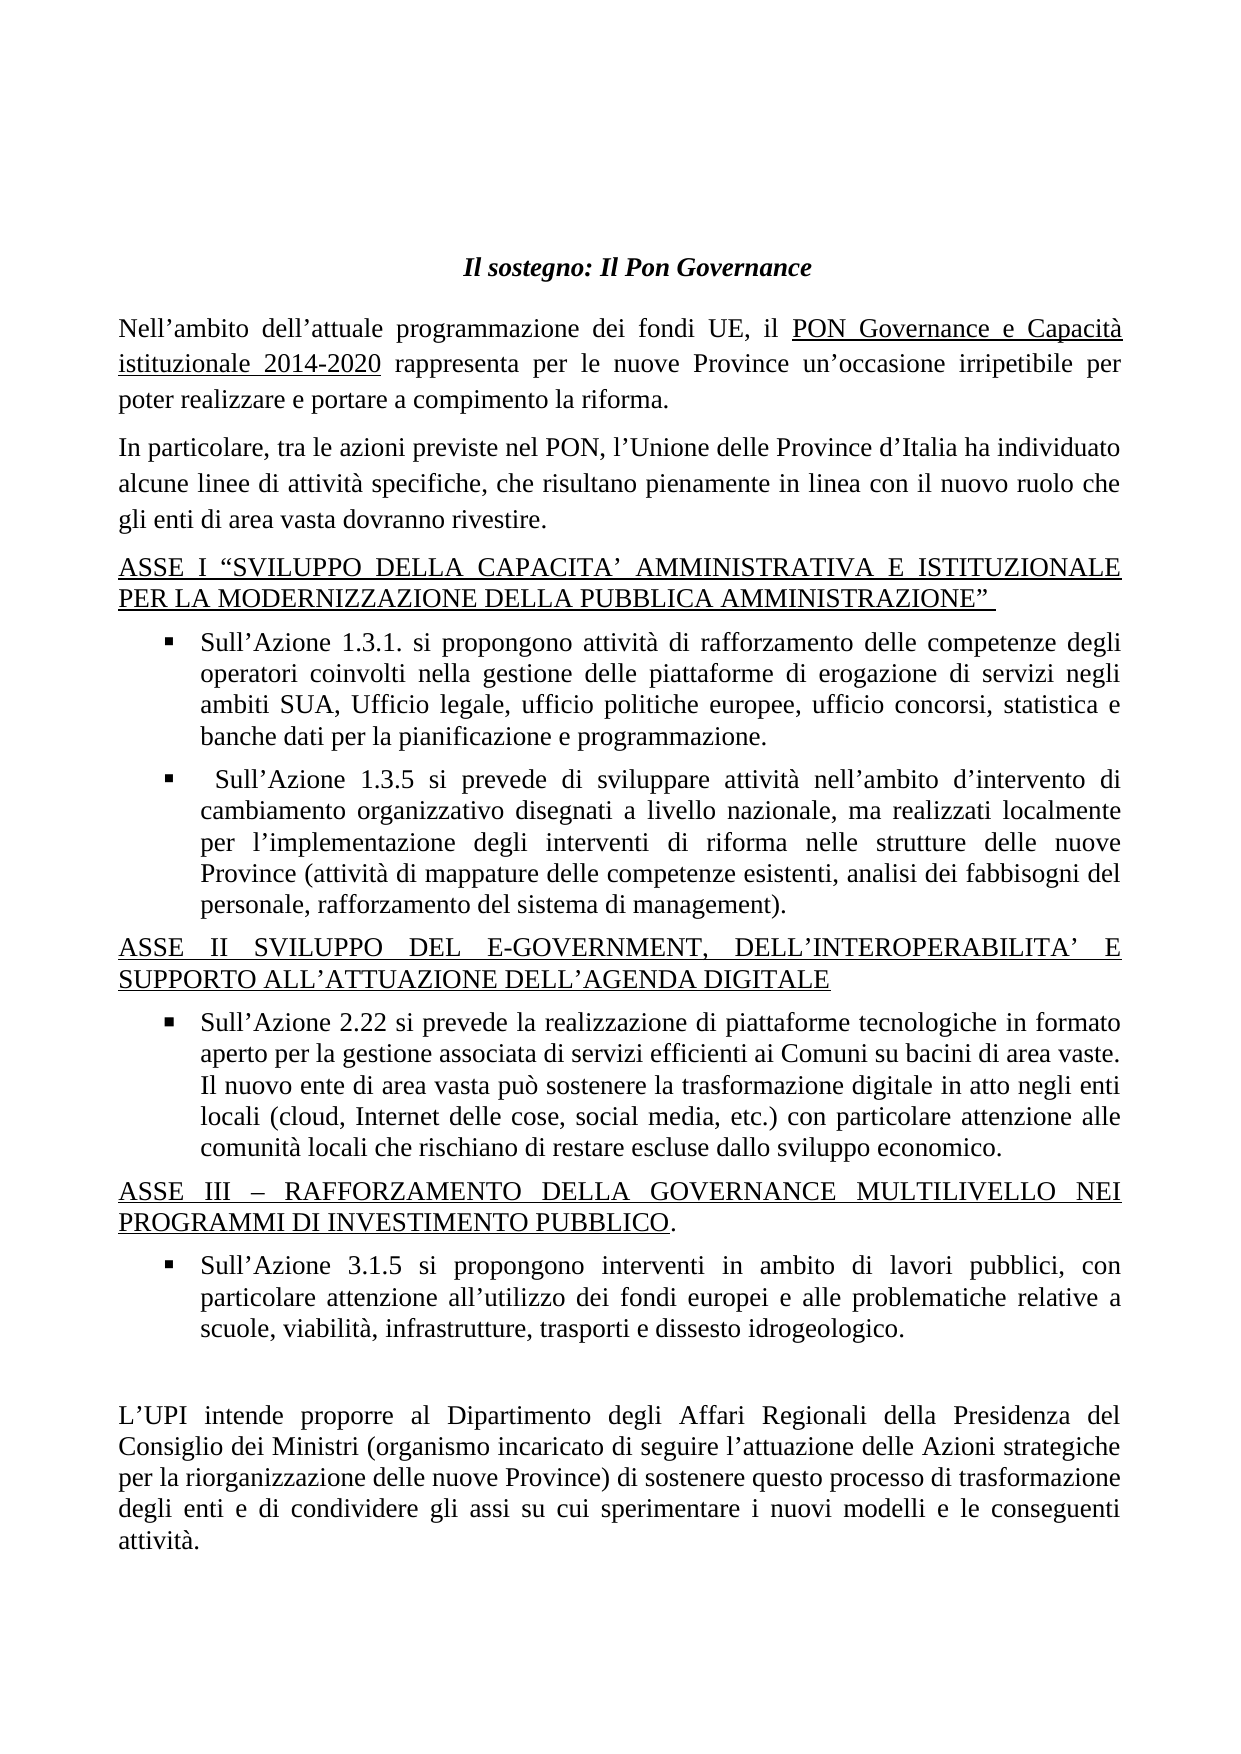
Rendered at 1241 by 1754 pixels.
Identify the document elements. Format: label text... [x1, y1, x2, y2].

list Sull’Azione 1.3.1. si propongono attività di rafforzamento delle competenze degli operatori coinvolti nella gestione delle piattaforme di erogazione di servizi negli ambiti SUA, Ufficio legale, ufficio politiche europee, ufficio concorsi, statistica e banche dati per la pianificazione e programmazione. [163, 626, 1122, 751]
text ASSE II SVILUPPO DEL E-GOVERNMENT, DELL’INTEROPERABILITA’ E SUPPORTO ALL’ATTUAZIONE DELL’AGENDA DIGITALE [118, 960, 1122, 994]
list Sull’Azione 1.3.5 si prevede di sviluppare attività nell’ambito d’intervento di cambiamento organizzativo disegnati a livello nazionale, ma realizzati localmente per l’implementazione degli interventi di riforma nelle strutture delle nuove Province (attività di mappature delle competenze esistenti, analisi dei fabbisogni del personale, rafforzamento del sistema di management). [163, 763, 1122, 919]
list Sull’Azione 3.1.5 si propongono interventi in ambito di lavori pubblici, con particolare attenzione all’utilizzo dei fondi europei e alle problematiche relative a scuole, viabilità, infrastrutture, trasporti e dissesto idrogeologico. [163, 1249, 1122, 1343]
text ASSE II SVILUPPO DEL E-GOVERNMENT, DELL’INTEROPERABILITA’ E SUPPORTO ALL’ATTUAZIONE DELL’AGENDA DIGITALE [118, 932, 1122, 959]
text Nell’ambito dell’attuale programmazione dei fondi UE, il PON Governance e Capacità istituzionale 2014-2020 rappresenta per le nuove Province un’occasione irripetibile per poter realizzare e portare a compimento la riforma. [118, 312, 1122, 414]
text ASSE III – RAFFORZAMENTO DELLA GOVERNANCE MULTILIVELLO NEI PROGRAMMI DI INVESTIMENTO PUBBLICO. [118, 1203, 1122, 1237]
text In particolare, tra le azioni previste nel PON, l’Unione delle Province d’Italia ha individuato alcune linee di attività specifiche, che risultano pienamente in linea con il nuovo ruolo che gli enti di area vasta dovranno rivestire. [118, 432, 1122, 534]
text ASSE III – RAFFORZAMENTO DELLA GOVERNANCE MULTILIVELLO NEI PROGRAMMI DI INVESTIMENTO PUBBLICO. [118, 1175, 1122, 1202]
text L’UPI intende proporre al Dipartimento degli Affari Regionali della Presidenza del Consiglio dei Ministri (organismo incaricato di seguire l’attuazione delle Azioni strategiche per la riorganizzazione delle nuove Province) di sostenere questo processo di trasformazione degli enti e di condividere gli assi su cui sperimentare i nuovi modelli e le conseguenti attività. [118, 1399, 1122, 1555]
text Il sostegno: Il Pon Governance [156, 252, 1122, 283]
text ASSE I “SVILUPPO DELLA CAPACITA’ AMMINISTRATIVA E ISTITUZIONALE PER PUBBLICA AMMINISTRAZIONE” [118, 580, 1122, 613]
list Sull’Azione 2.22 si prevede la realizzazione di piattaforme tecnologiche in formato aperto per la gestione associata di servizi efficienti ai Comuni su bacini di area vaste. Il nuovo ente di area vasta può sostenere la trasformazione digitale in atto negli enti locali (cloud, Internet delle cose, social media, etc.) con particolare attenzione alle comunità locali che rischiano di restare escluse dallo sviluppo economico. [163, 1006, 1122, 1162]
text ASSE I “SVILUPPO DELLA CAPACITA’ AMMINISTRATIVA E ISTITUZIONALE PER PUBBLICA AMMINISTRAZIONE” [118, 551, 1122, 578]
